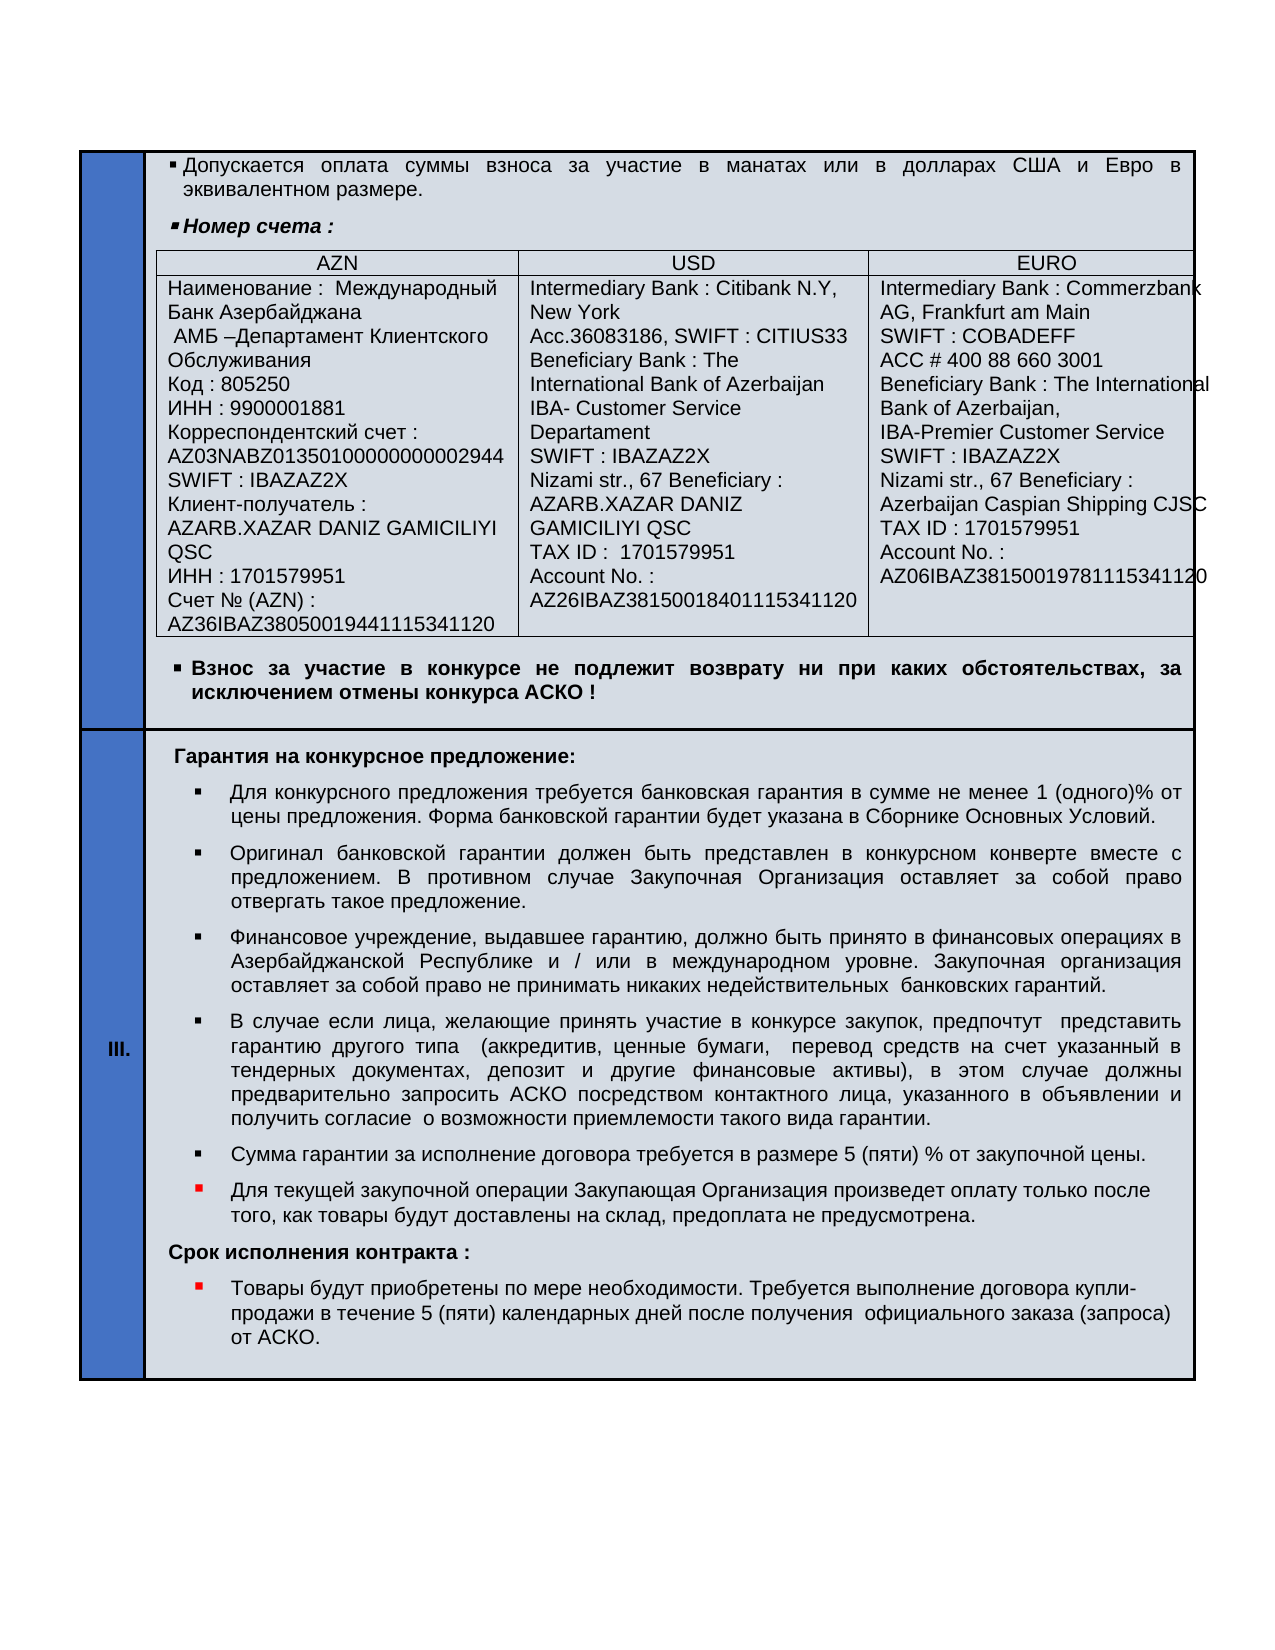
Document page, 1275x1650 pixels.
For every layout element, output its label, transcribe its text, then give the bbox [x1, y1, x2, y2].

table_cell [82, 153, 143, 728]
table_cell [82, 731, 143, 1378]
table_cell Гарантия на конкурсное предложение: Для конкурсного предложения требуется банковская гарантия в сумме не менее 1 (одного)% от цены предложения. Форма банковской гарантии будет указана в Сборнике Основных Условий. Оригинал банковской гарантии должен быть представлен в конкурсном конверте вместе с предложением. В противном случае Закупочная Организация оставляет за собой право отвергать такое предложение. Финансовое учреждение, выдавшее гарантию, должно быть принято в финансовых операциях в Азербайджанской Республике и / или в международном уровне. Закупочная организация оставляет за собой право не принимать никаких недействительных банковских гарантий. В случае если лица, желающие принять участие в конкурсе закупок, предпочтут представить гарантию другого типа (аккредитив, ценные бумаги, перевод средств на счет указанный в тендерных документах, депозит и другие финансовые активы), в этом случае должны предварительно запросить АСКО посредством контактного лица, указанного в объявлении и получить согласие о возможности приемлемости такого вида гарантии. Сумма гарантии за исполнение договора требуется в размере 5 (пяти) % от закупочной цены. Для текущей закупочной операции Закупающая Организация произведет оплату только после того, как товары будут доставлены на склад, предоплата не предусмотрена. Срок исполнения контракта : Товары будут приобретены по мере необходимости. Требуется выполнение договора купли-продажи в течение 5 (пяти) календарных дней после получения официального заказа (запроса) от АСКО. [146, 731, 1193, 1378]
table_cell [146, 153, 1193, 728]
